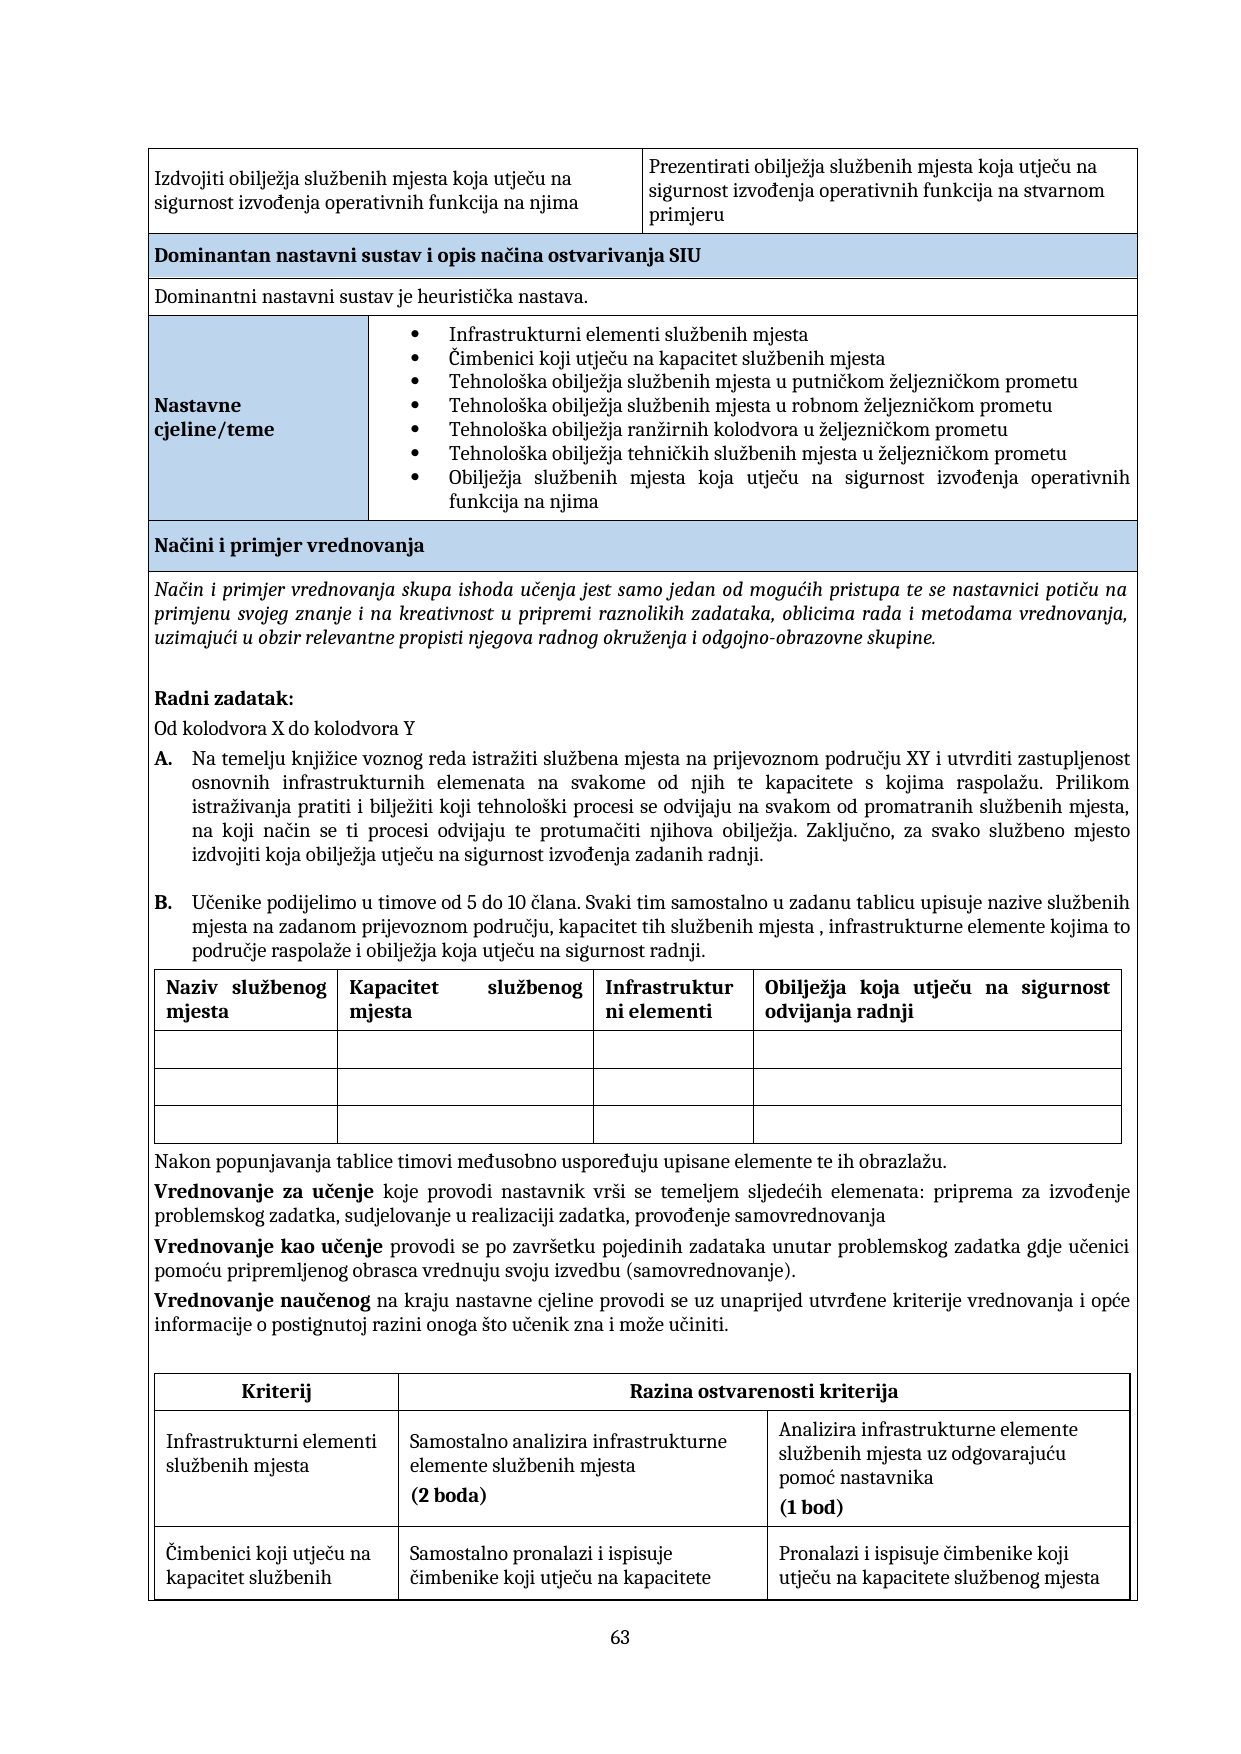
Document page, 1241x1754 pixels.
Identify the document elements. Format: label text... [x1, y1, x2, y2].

table_cell Prezentirati obilježja službenih mjesta koja utječu na sigurnost izvođenja operativnih funkcija na stvarnom primjeru [643, 149, 1137, 233]
table_cell Dominantni nastavni sustav je heuristička nastava. [149, 279, 1137, 315]
table_cell Nastavne cjeline/teme [149, 316, 368, 520]
table_cell Izdvojiti obilježja službenih mjesta koja utječu na sigurnost izvođenja operativnih funkcija na njima [149, 149, 642, 233]
table_cell Infrastrukturni elementi službenih mjesta Čimbenici koji utječu na kapacitet službenih mjesta Tehnološka obilježja službenih mjesta u putničkom željezničkom prometu Tehnološka obilježja službenih mjesta u robnom željezničkom prometu Tehnološka obilježja ranžirnih kolodvora u željezničkom prometu Tehnološka obilježja tehničkih službenih mjesta u željezničkom prometu Obilježja službenih mjesta koja utječu na sigurnost izvođenja operativnih funkcija na njima [369, 316, 1137, 520]
table_cell Načini i primjer vrednovanja [149, 521, 1137, 571]
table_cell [149, 572, 1137, 1599]
table_cell Dominantan nastavni sustav i opis načina ostvarivanja SIU [149, 234, 1137, 277]
